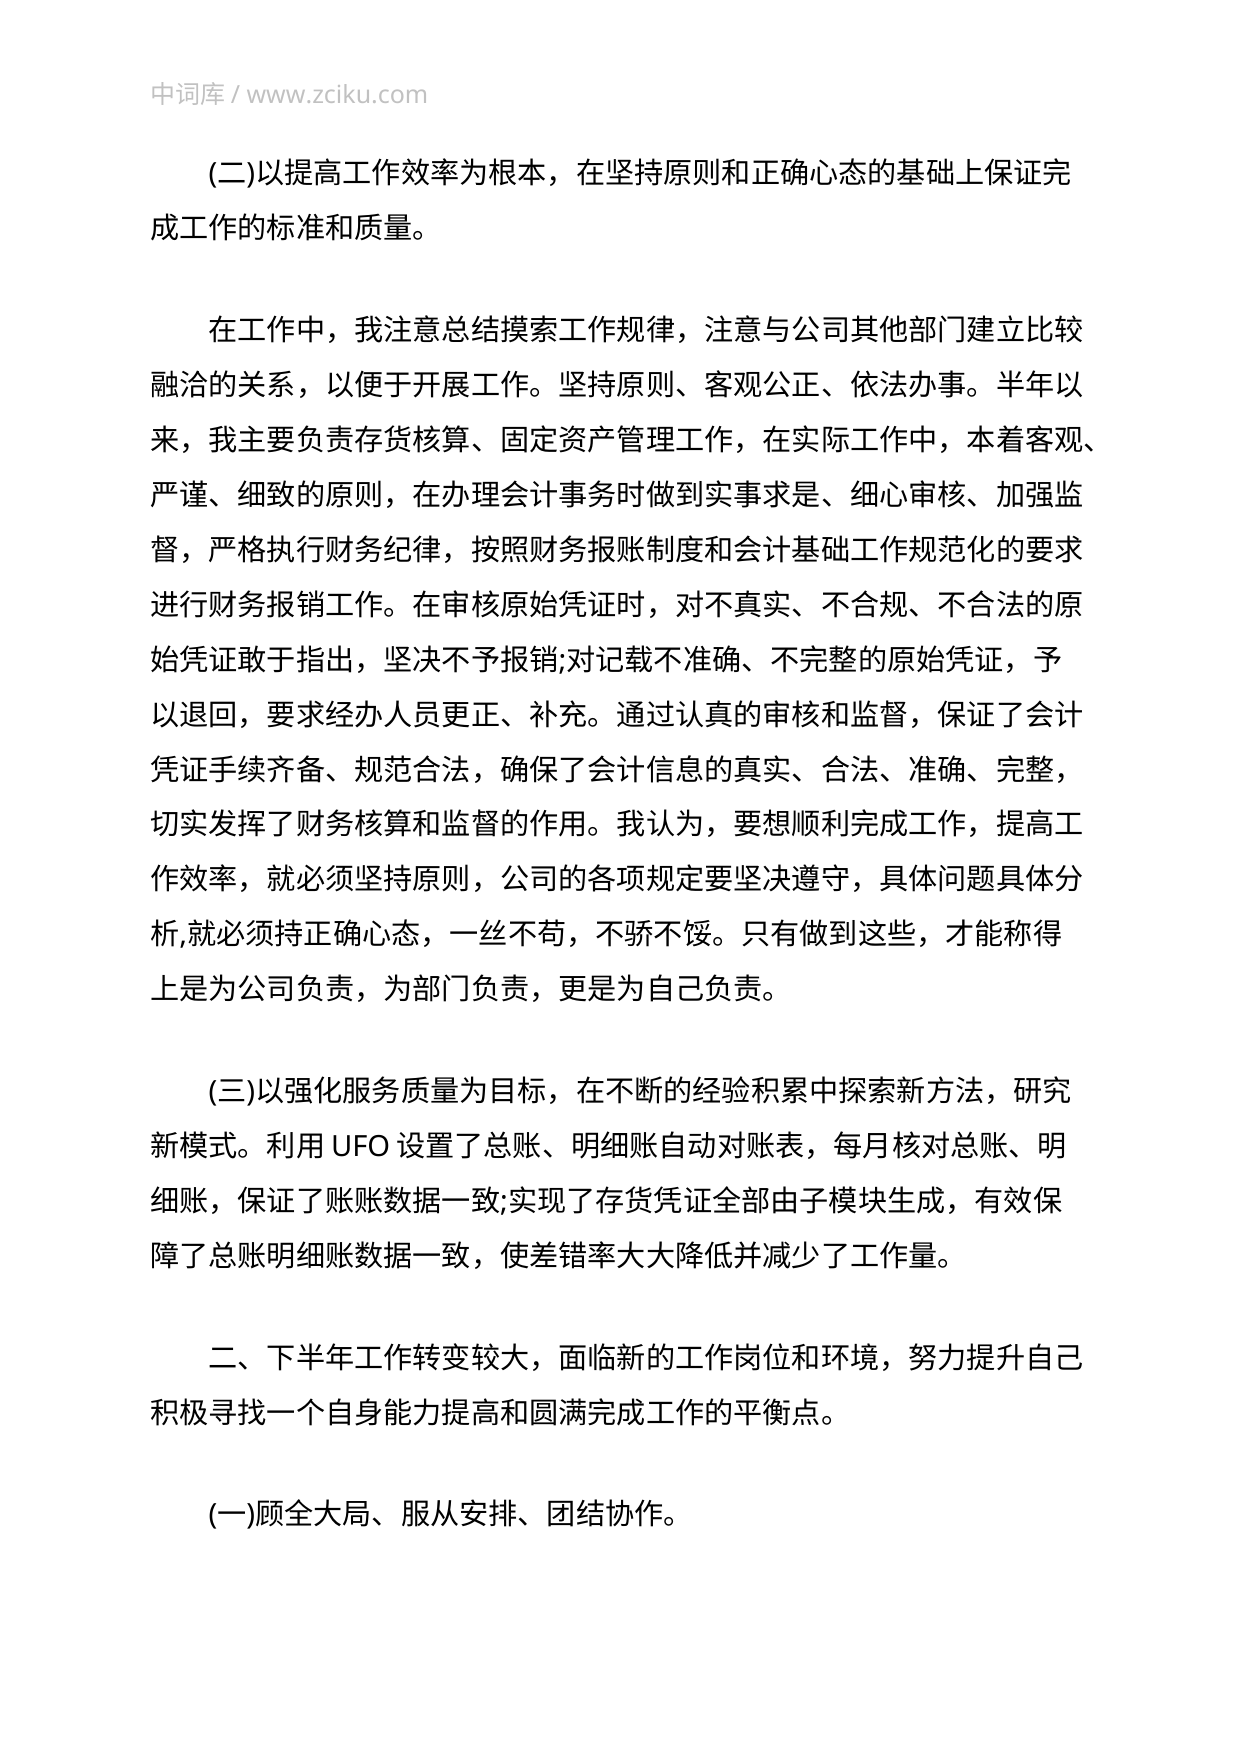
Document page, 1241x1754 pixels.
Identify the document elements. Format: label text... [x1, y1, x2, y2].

text 在工作中，我注意总结摸索工作规律，注意与公司其他部门建立比较融洽的关系，以便于开展工作。坚持原则、客观公正、依法办事。半年以来，我主要负责存货核算、固定资产管理工作，在实际工作中，本着客观、严谨、细致的原则，在办理会计事务时做到实事求是、细心审核、加强监督，严格执行财务纪律，按照财务报账制度和会计基础工作规范化的要求进行财务报销工作。在审核原始凭证时，对不真实、不合规、不合法的原始凭证敢于指出，坚决不予报销;对记载不准确、不完整的原始凭证，予以退回，要求经办人员更正、补充。通过认真的审核和监督，保证了会计凭证手续齐备、规范合法，确保了会计信息的真实、合法、准确、完整，切实发挥了财务核算和监督的作用。我认为，要想顺利完成工作，提高工作效率，就必须坚持原则，公司的各项规定要坚决遵守，具体问题具体分析,就必须持正确心态，一丝不苟，不骄不馁。只有做到这些，才能称得上是为公司负责，为部门负责，更是为自己负责。 [150, 307, 1090, 1008]
text (二)以提高工作效率为根本，在坚持原则和正确心态的基础上保证完成工作的标准和质量。 [150, 150, 1090, 247]
text 二、下半年工作转变较大，面临新的工作岗位和环境，努力提升自己积极寻找一个自身能力提高和圆满完成工作的平衡点。 [150, 1334, 1090, 1431]
text (三)以强化服务质量为目标，在不断的经验积累中探索新方法，研究新模式。利用UFO设置了总账、明细账自动对账表，每月核对总账、明细账，保证了账账数据一致;实现了存货凭证全部由子模块生成，有效保障了总账明细账数据一致，使差错率大大降低并减少了工作量。 [150, 1067, 1090, 1275]
text (一)顾全大局、服从安排、团结协作。 [150, 1491, 1090, 1533]
